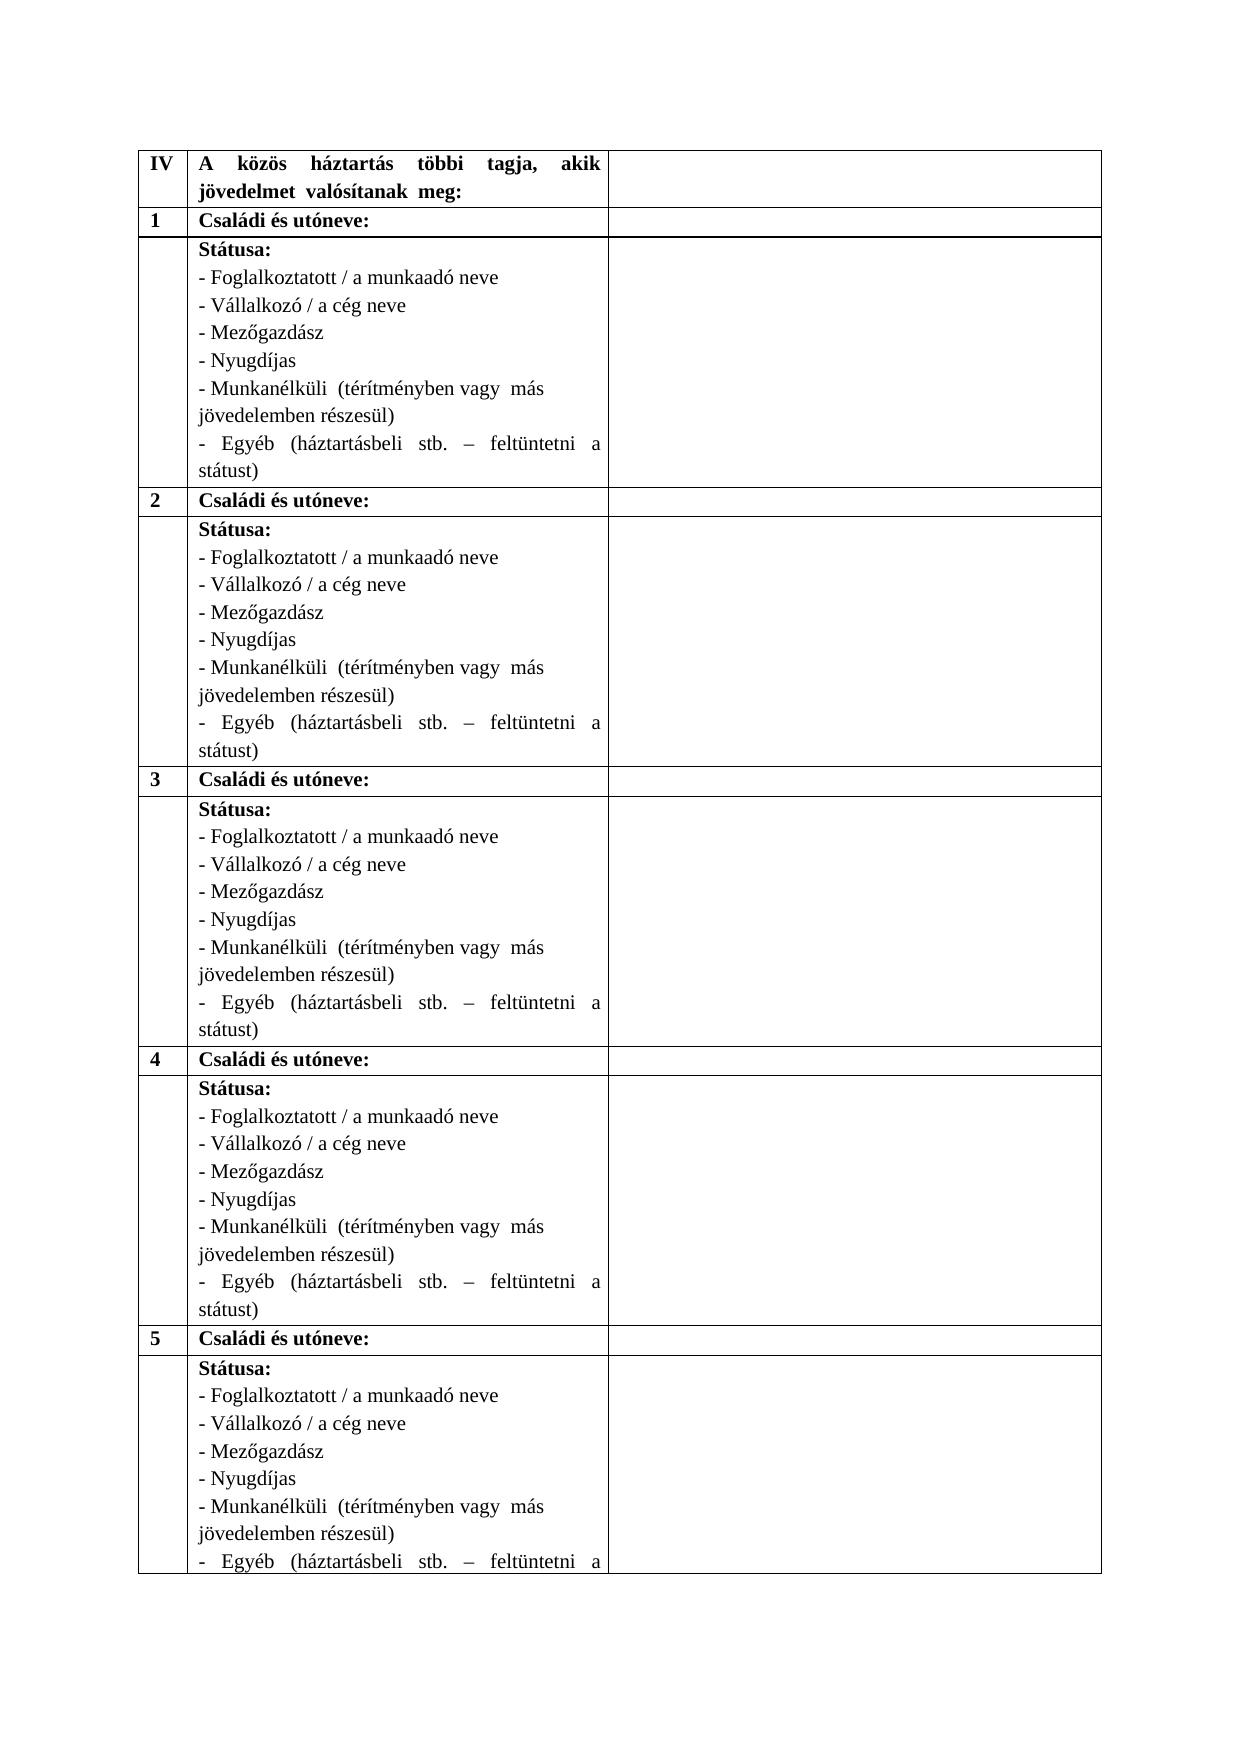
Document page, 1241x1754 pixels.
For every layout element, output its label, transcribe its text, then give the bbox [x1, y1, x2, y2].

table_cell [609, 517, 1101, 766]
table_cell [139, 1076, 187, 1325]
table_cell [609, 1326, 1101, 1355]
table_cell Családi és utóneve: [188, 767, 608, 796]
table_header A közös háztartás többi tagja, akik jövedelmet valósítanak meg: [188, 151, 608, 207]
table_cell Családi és utóneve: [188, 488, 608, 516]
table_cell Családi és utóneve: [188, 1047, 608, 1075]
table_cell [139, 797, 187, 1046]
table_cell [609, 767, 1101, 796]
table_cell [609, 1356, 1101, 1573]
table_cell Családi és utóneve: [188, 208, 608, 236]
table_cell 3 [139, 767, 187, 796]
table_cell [609, 1047, 1101, 1075]
table_cell [609, 797, 1101, 1046]
table_cell 2 [139, 488, 187, 516]
table_cell 4 [139, 1047, 187, 1075]
table_cell Családi és utóneve: [188, 1326, 608, 1355]
table_cell [609, 1076, 1101, 1325]
table_cell [609, 488, 1101, 516]
table_cell 5 [139, 1326, 187, 1355]
table_header [609, 151, 1101, 207]
table_cell [609, 238, 1101, 487]
table_cell [139, 238, 187, 487]
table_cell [188, 1356, 608, 1573]
table_cell [139, 517, 187, 766]
table_cell [139, 1356, 187, 1573]
table_cell 1 [139, 208, 187, 236]
table_header IV [139, 151, 187, 207]
table_cell [609, 208, 1101, 236]
